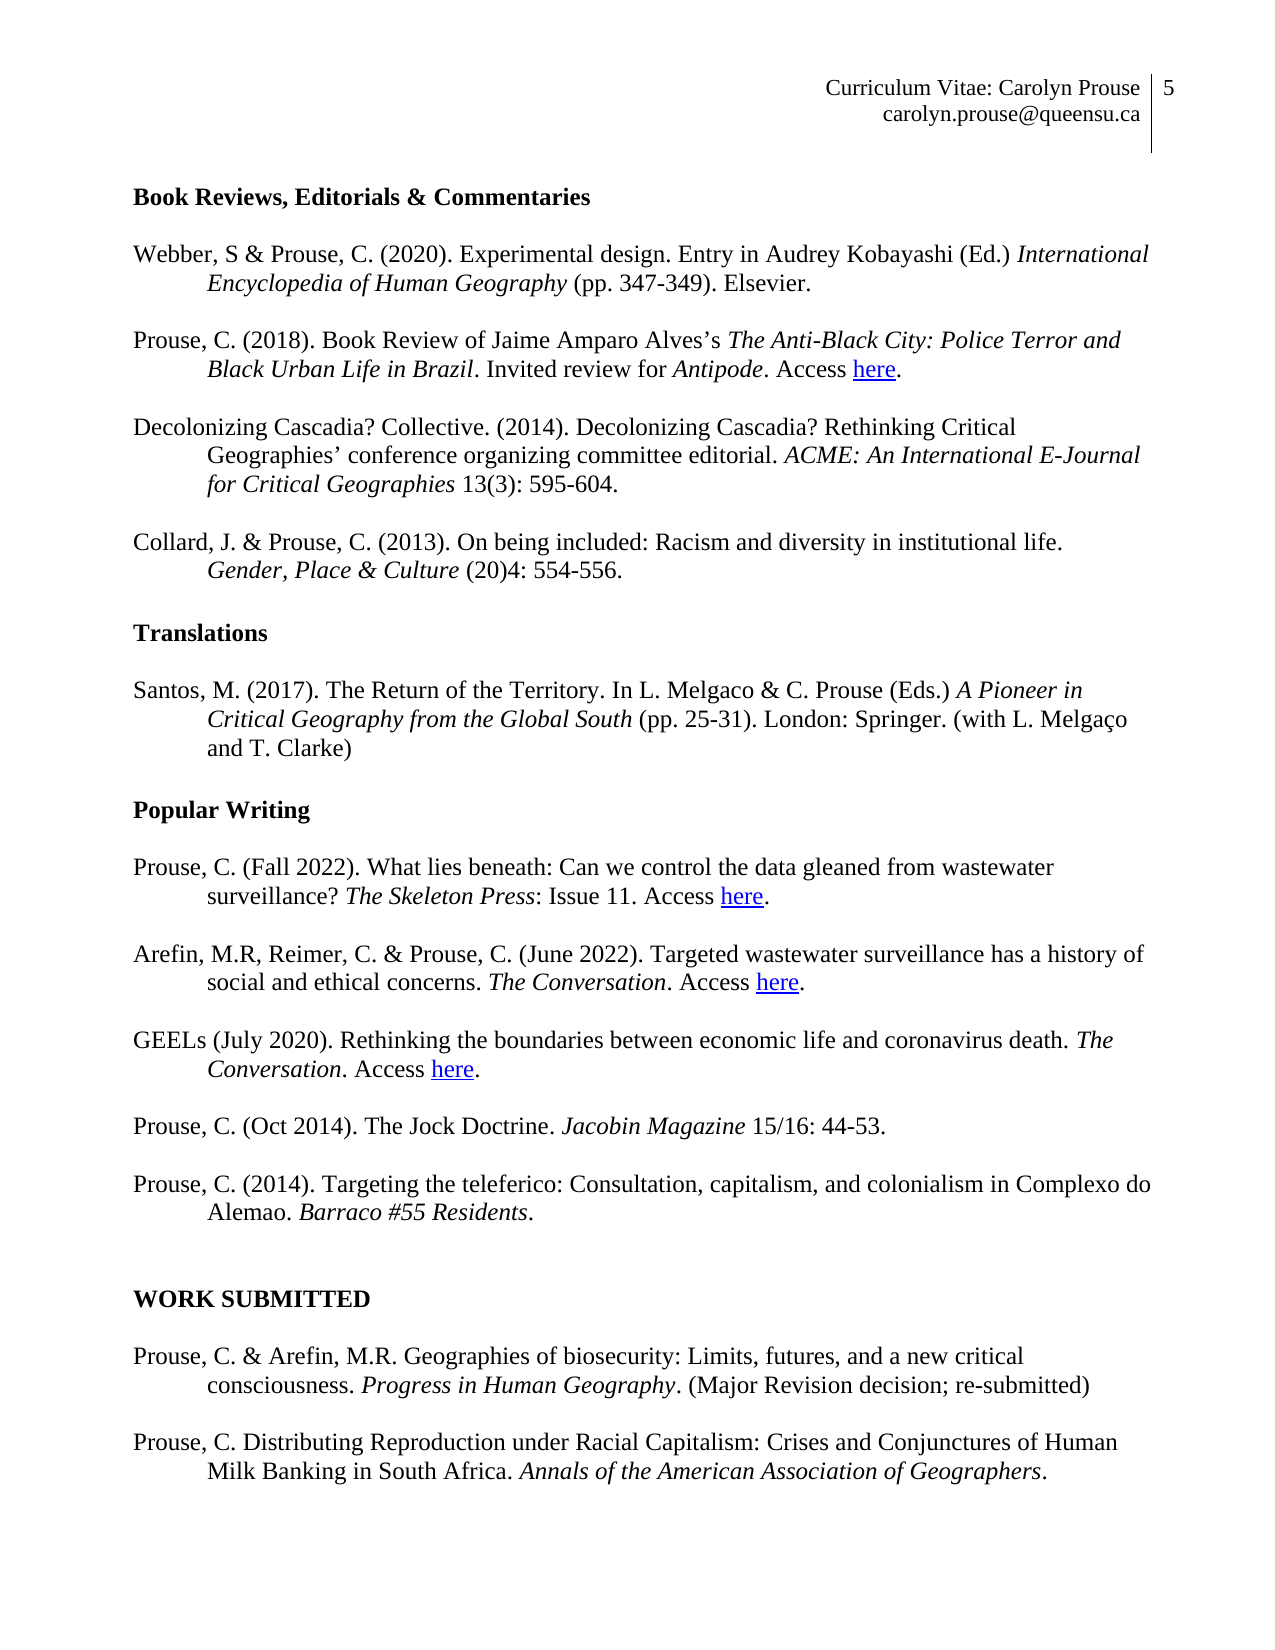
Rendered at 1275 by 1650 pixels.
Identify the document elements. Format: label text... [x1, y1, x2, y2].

text Translations [133, 618, 1152, 646]
text Prouse, C. (Oct 2014). The Jock Doctrine. Jacobin Magazine 15/16: 44-53. [133, 1111, 1152, 1140]
text GEELs (July 2020). Rethinking the boundaries between economic life and coronavirus death. The Conversation. Access here. [133, 1025, 1152, 1082]
text Webber, S & Prouse, C. (2020). Experimental design. Entry in Audrey Kobayashi (Ed.) International Encyclopedia of Human Geography (pp. 347-349). Elsevier. [133, 239, 1152, 297]
text Prouse, C. Distributing Reproduction under Racial Capitalism: Crises and Conjunctures of Human Milk Banking in South Africa. Annals of the American Association of Geographers. [133, 1427, 1152, 1485]
text Prouse, C. (2014). Targeting the teleferico: Consultation, capitalism, and colonialism in Complexo do Alemao. Barraco #55 Residents. [133, 1169, 1152, 1226]
text Prouse, C. (2018). Book Review of Jaime Amparo Alves’s The Anti-Black City: Police Terror and Black Urban Life in Brazil. Invited review for Antipode. Access here. [133, 325, 1152, 383]
text Collard, J. & Prouse, C. (2013). On being included: Racism and diversity in institutional life. Gender, Place & Culture (20)4: 554-556. [133, 527, 1152, 584]
text Popular Writing [133, 795, 1152, 824]
text Prouse, C. (Fall 2022). What lies beneath: Can we control the data gleaned from wastewater surveillance? The Skeleton Press: Issue 11. Access here. [133, 852, 1152, 910]
text Decolonizing Cascadia? Collective. (2014). Decolonizing Cascadia? Rethinking Critical Geographies’ conference organizing committee editorial. ACME: An International E-Journal for Critical Geographies 13(3): 595-604. [133, 412, 1152, 498]
text Prouse, C. & Arefin, M.R. Geographies of biosecurity: Limits, futures, and a new critical consciousness. Progress in Human Geography. (Major Revision decision; re-submitted) [133, 1341, 1152, 1399]
text Book Reviews, Editorials & Commentaries [133, 182, 1152, 210]
text Arefin, M.R, Reimer, C. & Prouse, C. (June 2022). Targeted wastewater surveillance has a history of social and ethical concerns. The Conversation. Access here. [133, 939, 1152, 996]
text Santos, M. (2017). The Return of the Territory. In L. Melgaco & C. Prouse (Eds.) A Pioneer in Critical Geography from the Global South (pp. 25-31). London: Springer. (with L. Melgaço and T. Clarke) [133, 675, 1152, 761]
text WORK SUBMITTED [133, 1284, 1152, 1312]
